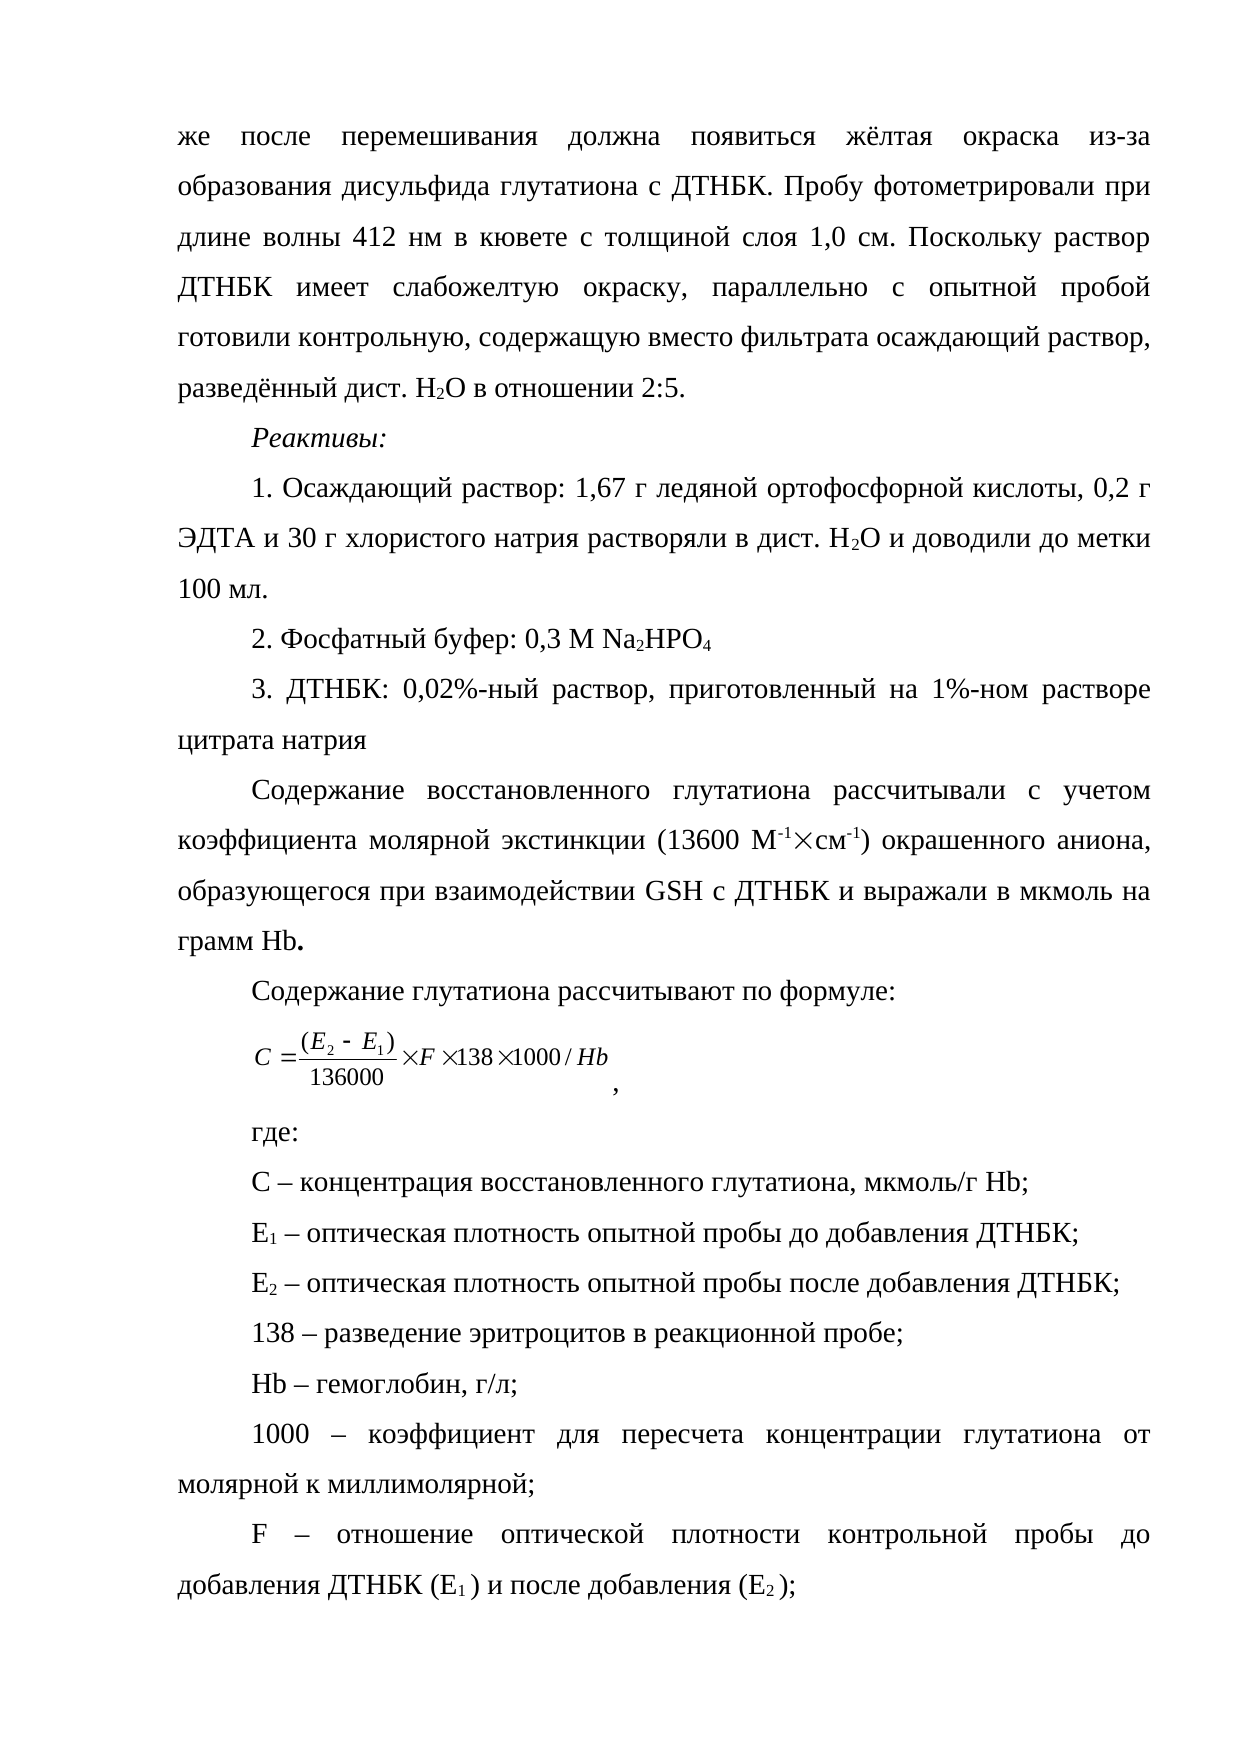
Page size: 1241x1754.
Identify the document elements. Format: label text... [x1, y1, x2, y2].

text Hb – гемоглобин, г/л; [177, 1366, 1152, 1399]
text Е1 – оптическая плотность опытной пробы до добавления ДТНБК; [177, 1215, 1152, 1248]
text Содержание глутатиона рассчитывают по формуле: [177, 973, 1152, 1007]
text где: [177, 1114, 1152, 1148]
text Реактивы: [177, 420, 1152, 453]
text 3. ДТНБК: 0,02%-ный раствор, приготовленный на 1%-ном растворе цитрата натрия [177, 672, 1152, 755]
text Е2 – оптическая плотность опытной пробы после добавления ДТНБК; [177, 1265, 1152, 1299]
text 138 – разведение эритроцитов в реакционной пробе; [177, 1315, 1152, 1349]
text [177, 118, 1152, 403]
text 1. Осаждающий раствор: ледяной ортофосфорной кислоты, ЭДТА и хлористого натрия растворяли в дист. Н2О и доводили до метки 100 мл. [177, 470, 1152, 604]
text Содержание восстановленного глутатиона рассчитывали с учетом коэффициента молярной экстинкции (13600 М-1см-1) окрашенного аниона, образующегося при взаимодействии GSH с ДТНБК и выражали в мкмоль на грамм Hb. [177, 772, 1152, 957]
text С – концентрация восстановленного глутатиона, мкмоль/г Hb; [177, 1164, 1152, 1198]
text F – отношение оптической плотности контрольной пробы до добавления ДТНБК (Е1 ) и после добавления (Е2 ); [177, 1517, 1152, 1601]
text , [177, 1024, 1152, 1097]
text 2. Фосфатный буфер: Na2HPO4 [177, 621, 1152, 655]
text 1000 – коэффициент для пересчета концентрации глутатиона от молярной к миллимолярной; [177, 1416, 1152, 1500]
